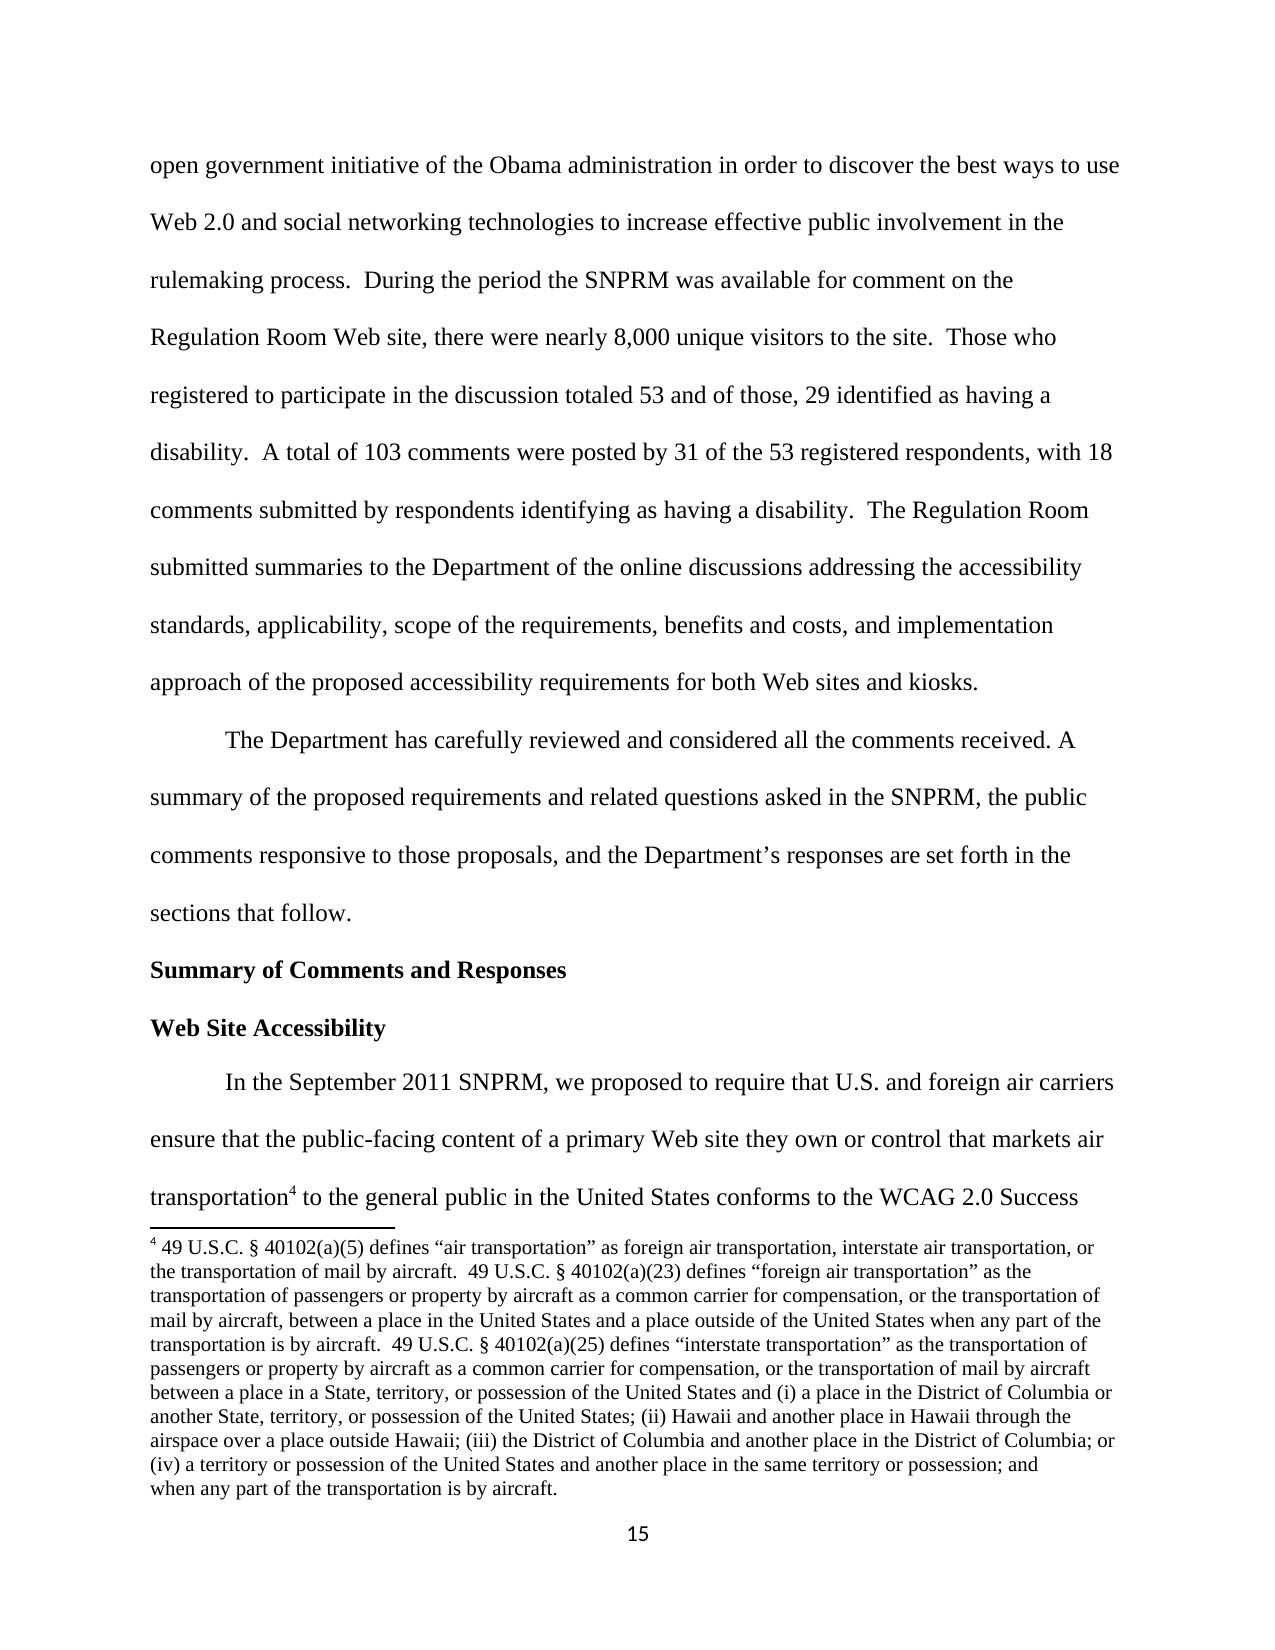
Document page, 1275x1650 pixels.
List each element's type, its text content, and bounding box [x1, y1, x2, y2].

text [150, 1067, 1125, 1210]
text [150, 150, 1125, 696]
text The Department has carefully reviewed and considered all the comments received. A summary of the proposed requirements and related questions asked in the SNPRM, the public comments responsive to those proposals, and the Department’s responses are set forth in the sections that follow. [150, 725, 1125, 927]
subtitle Web Site Accessibility [150, 1013, 1125, 1042]
subtitle Summary of Comments and Responses [150, 955, 1125, 984]
